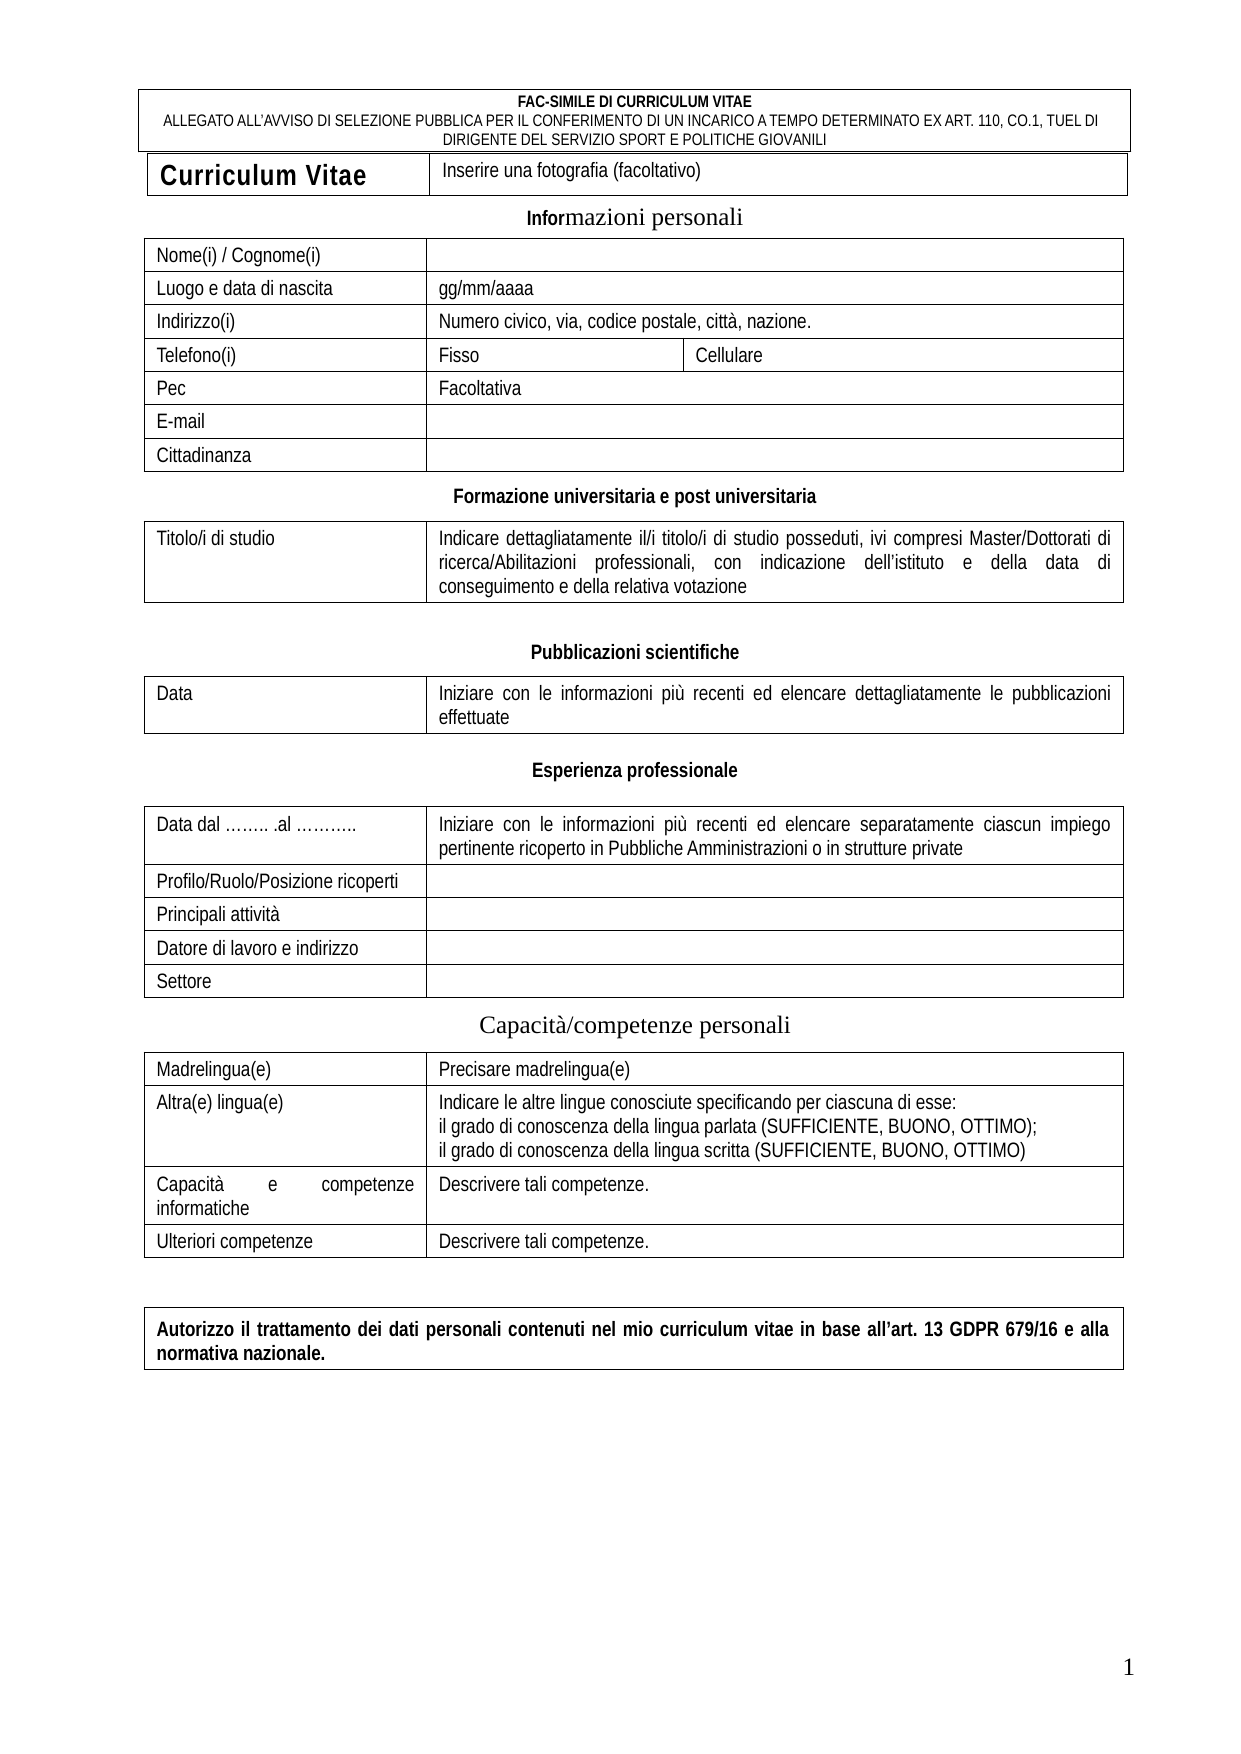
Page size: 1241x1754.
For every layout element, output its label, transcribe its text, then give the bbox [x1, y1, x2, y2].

table_cell Ulteriori competenze [145, 1225, 426, 1257]
table_cell Fisso [427, 339, 683, 371]
text FAC-SIMILE DI CURRICULUM VITAE [139, 90, 1130, 108]
table_cell Facoltativa [427, 372, 1123, 404]
table_header Madrelingua(e) [145, 1053, 426, 1085]
table_header Precisare madrelingua(e) [427, 1053, 1123, 1085]
table_cell [427, 439, 1123, 471]
table_cell Indirizzo(i) [145, 305, 426, 337]
table_header Nome(i) / Cognome(i) [145, 239, 426, 271]
table_cell E-mail [145, 405, 426, 437]
text Pubblicazioni scientifiche [148, 639, 1122, 663]
table_cell gg/mm/aaaa [427, 272, 1123, 304]
table_cell Datore di lavoro e indirizzo [145, 931, 426, 963]
table_header Inserire una fotografia (facoltativo) [430, 154, 1127, 195]
table_cell Profilo/Ruolo/Posizione ricoperti [145, 865, 426, 897]
table_header Curriculum Vitae [148, 154, 429, 195]
table_cell Numero civico, via, codice postale, città, nazione. [427, 305, 1123, 337]
table_header Titolo/i di studio [145, 522, 426, 602]
table_cell [427, 405, 1123, 437]
table_cell [427, 965, 1123, 997]
table_cell Descrivere tali competenze. [427, 1225, 1123, 1257]
table_cell Settore [145, 965, 426, 997]
table_cell [427, 898, 1123, 930]
table_cell Luogo e data di nascita [145, 272, 426, 304]
table_header Iniziare con le informazioni più recenti ed elencare separatamente ciascun impiego pertinente ricoperto in Pubbliche Amministrazioni o in strutture private [427, 807, 1123, 863]
table_cell Altra(e) lingua(e) [145, 1086, 426, 1166]
text Capacità/competenze personali [148, 1010, 1122, 1039]
table_cell Principali attività [145, 898, 426, 930]
table_cell Descrivere tali competenze. [427, 1167, 1123, 1223]
table_cell Telefono(i) [145, 339, 426, 371]
table_cell Capacità e competenze informatiche [145, 1167, 426, 1223]
text Esperienza professionale [148, 758, 1122, 782]
text ALLEGATO ALL’AVVISO DI SELEZIONE PUBBLICA PER IL CONFERIMENTO DI UN INCARICO A TEMPO DETERMINATO EX ART. 110, CO.1, TUEL DI DIRIGENTE DEL SERVIZIO SPORT E POLITICHE GIOVANILI [139, 108, 1130, 151]
text Informazioni personali [148, 202, 1122, 231]
table_header [427, 239, 1123, 271]
table_header Data [145, 677, 426, 733]
text Formazione universitaria e post universitaria [148, 484, 1122, 508]
table_cell [427, 865, 1123, 897]
table_header Iniziare con le informazioni più recenti ed elencare dettagliatamente le pubblicazioni effettuate [427, 677, 1123, 733]
table_cell Cittadinanza [145, 439, 426, 471]
table_cell [427, 931, 1123, 963]
table_cell Indicare le altre lingue conosciute specificando per ciascuna di esse: il grado di conoscenza della lingua parlata (SUFFICIENTE, BUONO, OTTIMO); il grado di conoscenza della lingua scritta (SUFFICIENTE, BUONO, OTTIMO) [427, 1086, 1123, 1166]
table_cell Cellulare [684, 339, 1123, 371]
table_header Autorizzo il trattamento dei dati personali contenuti nel mio curriculum vitae in base all’art. 13 GDPR 679/16 e alla normativa nazionale. [145, 1308, 1123, 1369]
table_header Indicare dettagliatamente il/i titolo/i di studio posseduti, ivi compresi Master/Dottorati di ricerca/Abilitazioni professionali, con indicazione dell’istituto e della data di conseguimento e della relativa votazione [427, 522, 1123, 602]
table_cell Pec [145, 372, 426, 404]
table_header Data dal …….. .al ……….. [145, 807, 426, 863]
